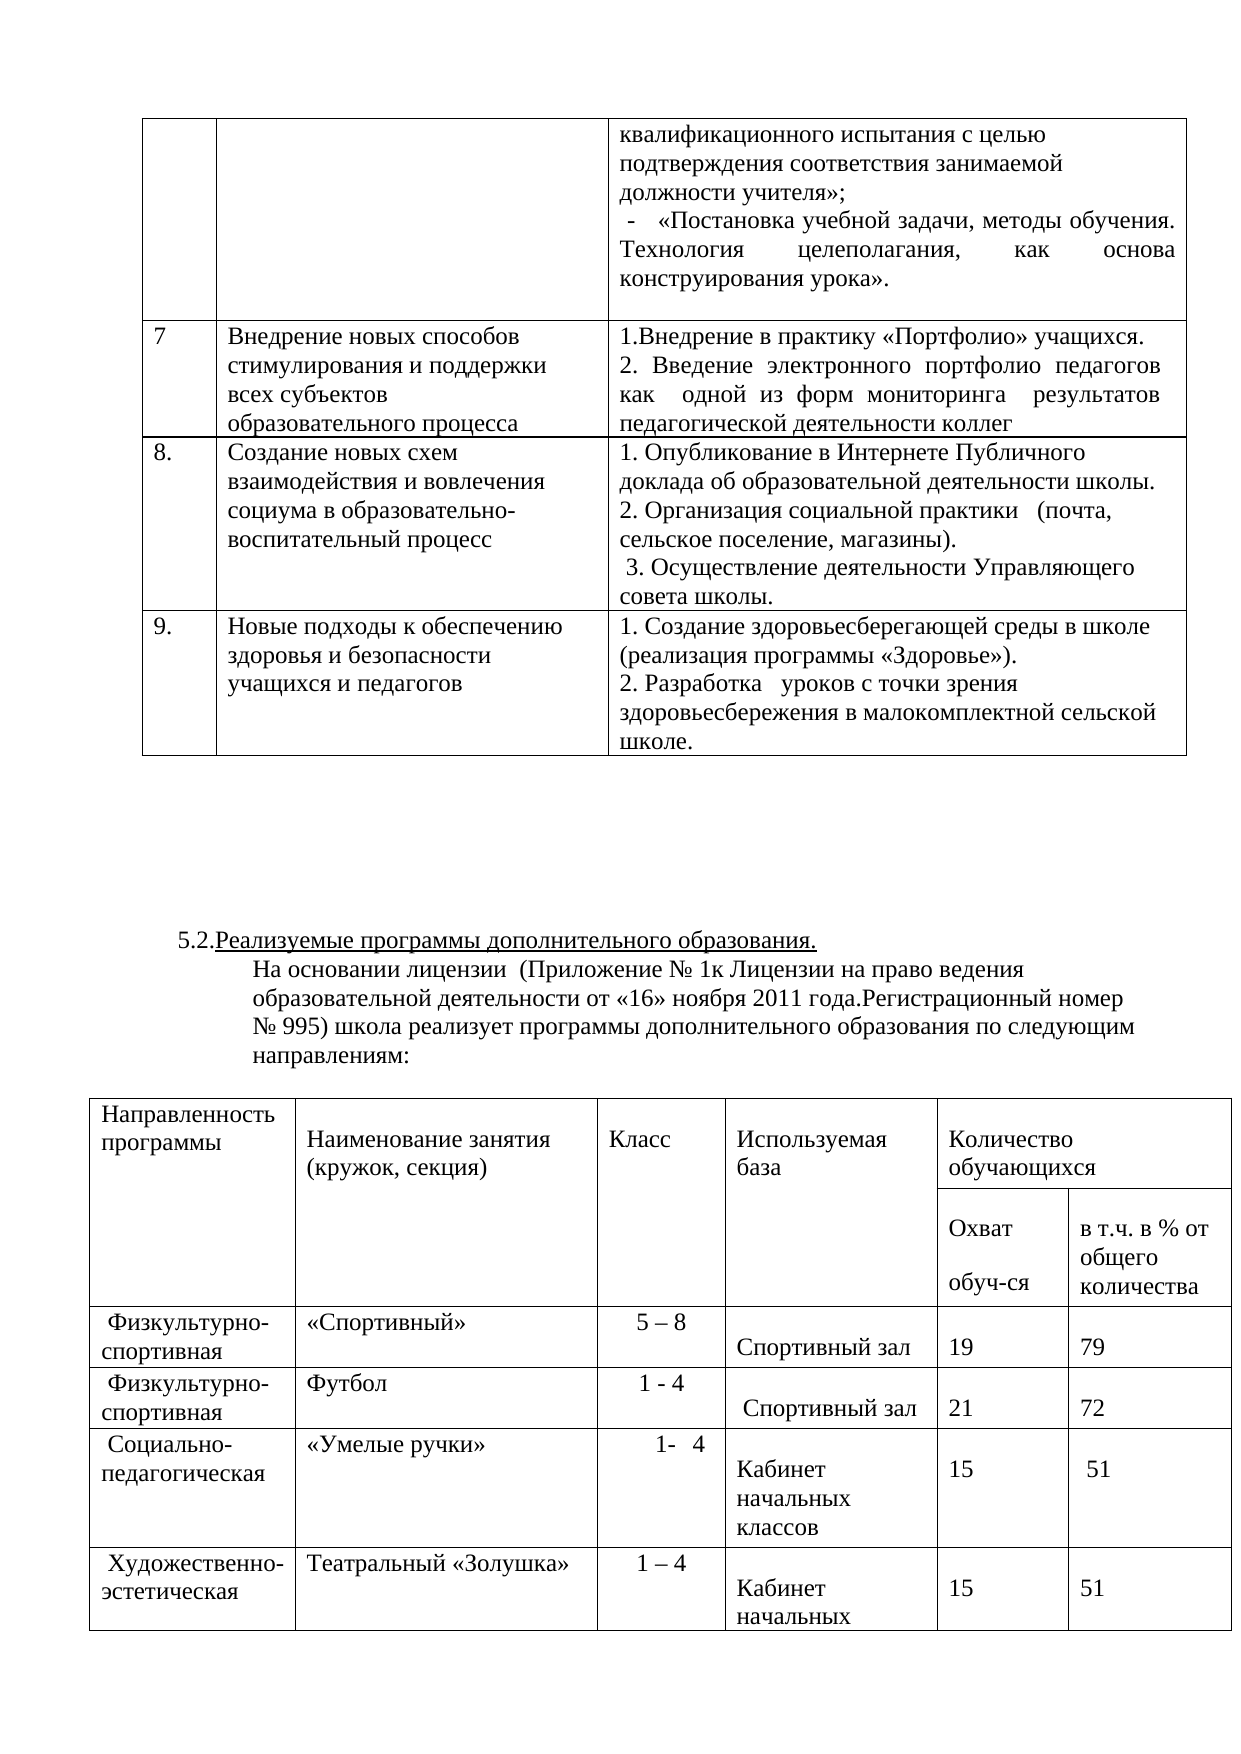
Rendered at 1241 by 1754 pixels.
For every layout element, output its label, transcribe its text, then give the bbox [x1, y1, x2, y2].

table_cell 1 – 4 [598, 1548, 725, 1630]
table_cell Спортивный зал [726, 1368, 937, 1428]
table_cell 21 [938, 1368, 1068, 1428]
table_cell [726, 1548, 937, 1630]
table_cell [90, 1548, 295, 1630]
table_cell 15 [938, 1429, 1068, 1547]
table_cell 1.Внедрение в практику «Портфолио» учащихся. 2. Введение электронного портфолио педагогов как одной из форм мониторинга результатов педагогической деятельности коллег [609, 321, 1186, 436]
table_cell 7 [143, 321, 216, 436]
text 5.2.Реализуемые программы дополнительного образования. [177, 925, 1152, 954]
table_cell 9. [143, 611, 216, 755]
table_cell Создание новых схем взаимодействия и вовлечения социума в образовательно-воспитательный процесс [217, 438, 608, 610]
table_cell 79 [1069, 1307, 1231, 1367]
table_cell 51 [1069, 1548, 1231, 1630]
table_cell 72 [1069, 1368, 1231, 1428]
table_cell 1. Опубликование в Интернете Публичного доклада об образовательной деятельности школы. 2. Организация социальной практики (почта, сельское поселение, магазины). 3. Осуществление деятельности Управляющего совета школы. [609, 438, 1186, 610]
table_header Количество обучающихся [938, 1099, 1231, 1187]
table_header Класс [598, 1099, 725, 1306]
table_header Направленность программы [90, 1099, 295, 1306]
table_cell «Спортивный» [296, 1307, 597, 1367]
table_cell 4 [598, 1429, 725, 1547]
table_cell 6. [143, 119, 216, 320]
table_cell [609, 119, 1186, 320]
table_header Используемая база [726, 1099, 937, 1306]
text На основании лицензии (Приложение № 1к Лицензии на право ведения образовательной деятельности от «16» ноября 2011 года.Регистрационный номер № 995) школа реализует программы дополнительного образования по следующим направлениям: [252, 954, 1152, 1069]
table_cell 19 [938, 1307, 1068, 1367]
table_cell Охват обуч-ся [938, 1189, 1068, 1306]
table_cell Кабинет начальных классов [726, 1429, 937, 1547]
table_cell «Умелые ручки» [296, 1429, 597, 1547]
table_cell Новые подходы к обеспечению здоровья и безопасности учащихся и педагогов [217, 611, 608, 755]
table_header Наименование занятия (кружок, секция) [296, 1099, 597, 1306]
table_cell Социально-педагогическая [90, 1429, 295, 1547]
table_cell Спортивный зал [726, 1307, 937, 1367]
table_cell 5 – 8 [598, 1307, 725, 1367]
table_cell 1. Создание здоровьесберегающей среды в школе (реализация программы «Здоровье»). 2. Разработка уроков с точки зрения здоровьесбережения в малокомплектной сельской школе. [609, 611, 1186, 755]
table_cell в т.ч. в % от общего количества [1069, 1189, 1231, 1306]
table_cell Футбол [296, 1368, 597, 1428]
table_cell Физкультурно-спортивная [90, 1368, 295, 1428]
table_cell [217, 119, 608, 320]
table_cell 51 [1069, 1429, 1231, 1547]
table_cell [296, 1548, 597, 1630]
table_cell 15 [938, 1548, 1068, 1630]
table_cell Физкультурно-спортивная [90, 1307, 295, 1367]
table_cell 8. [143, 438, 216, 610]
table_cell Внедрение новых способов стимулирования и поддержки всех субъектов образовательного процесса [217, 321, 608, 436]
table_cell 1 - 4 [598, 1368, 725, 1428]
